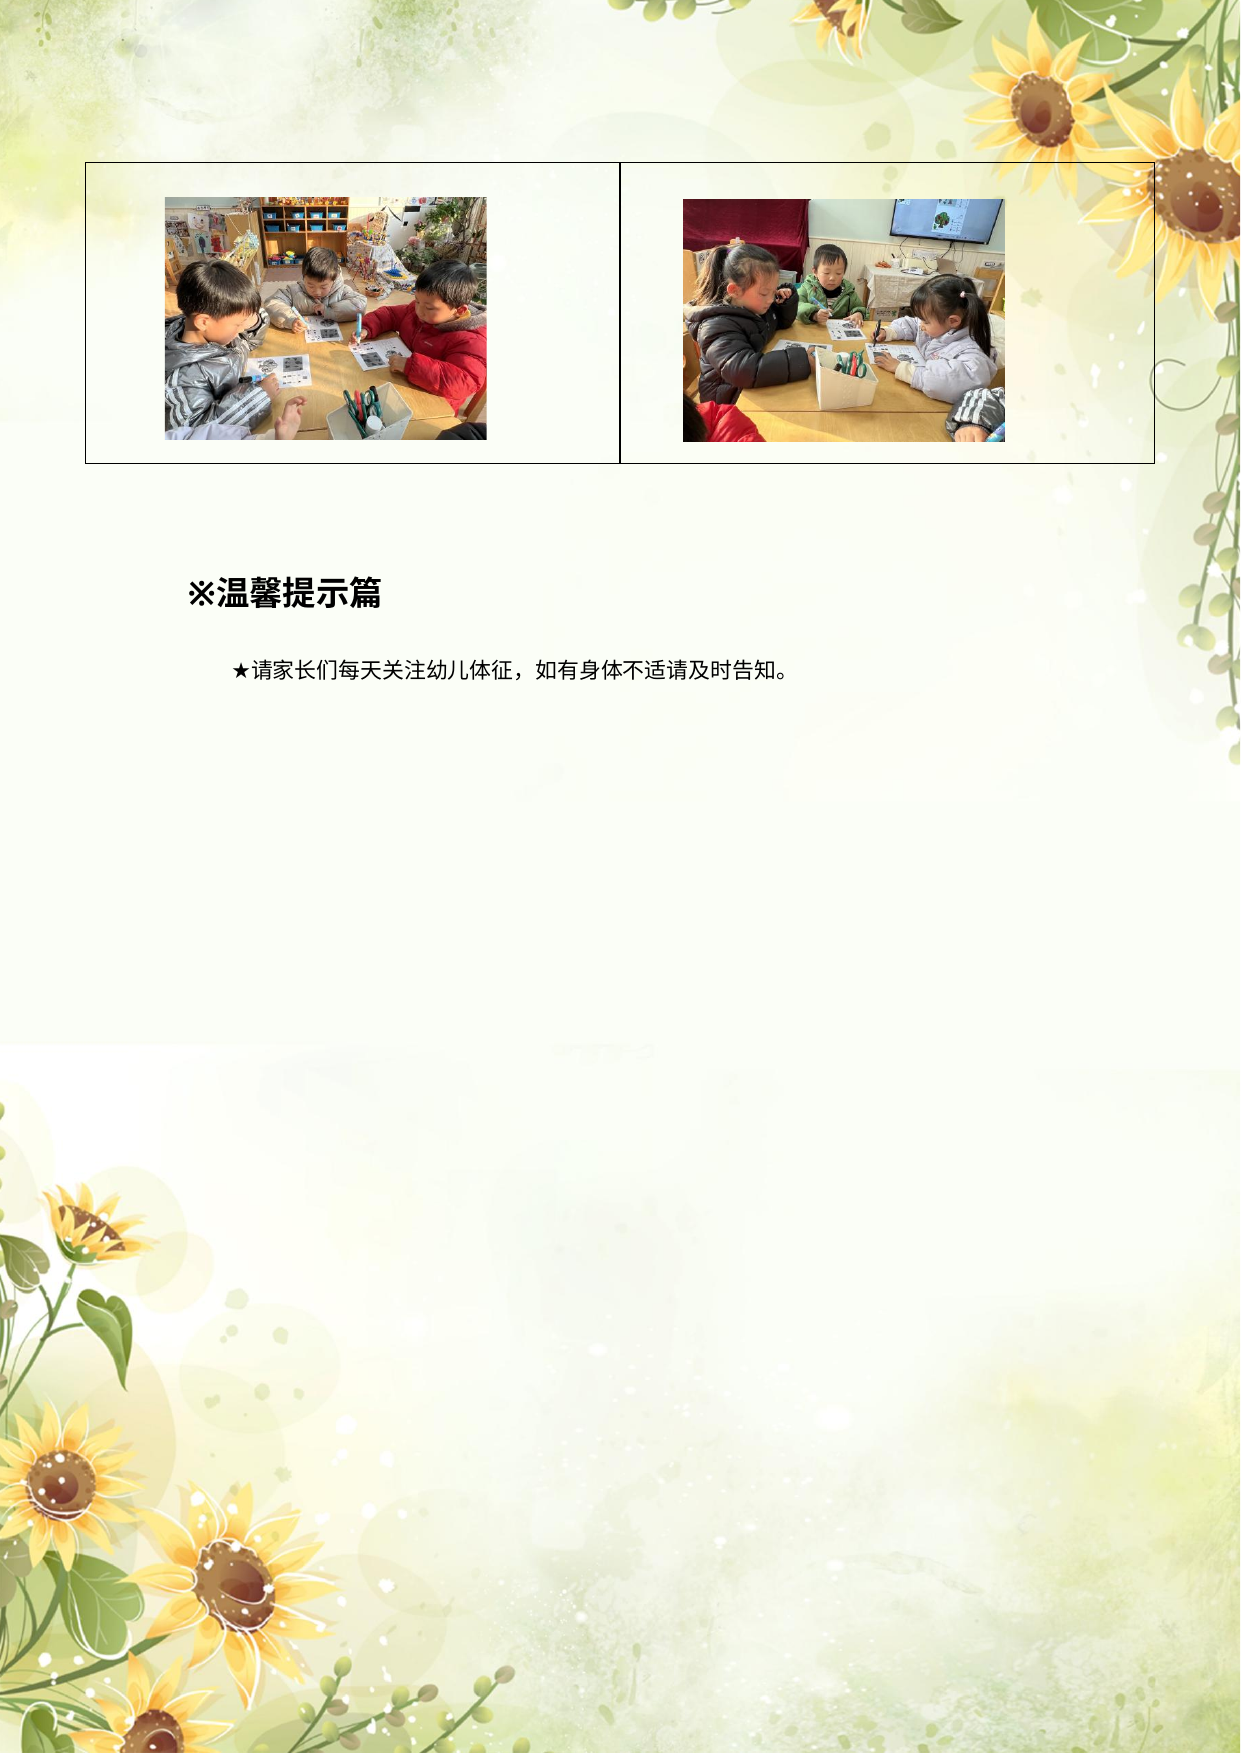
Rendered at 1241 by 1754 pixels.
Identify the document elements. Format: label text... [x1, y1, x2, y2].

text ※温馨提示篇 [187, 558, 1053, 623]
table_cell [621, 163, 1154, 463]
picture [0, 0, 1241, 1753]
text ★请家长们每天关注幼儿体征，如有身体不适请及时告知。 [187, 652, 1053, 685]
table_cell [86, 163, 619, 463]
